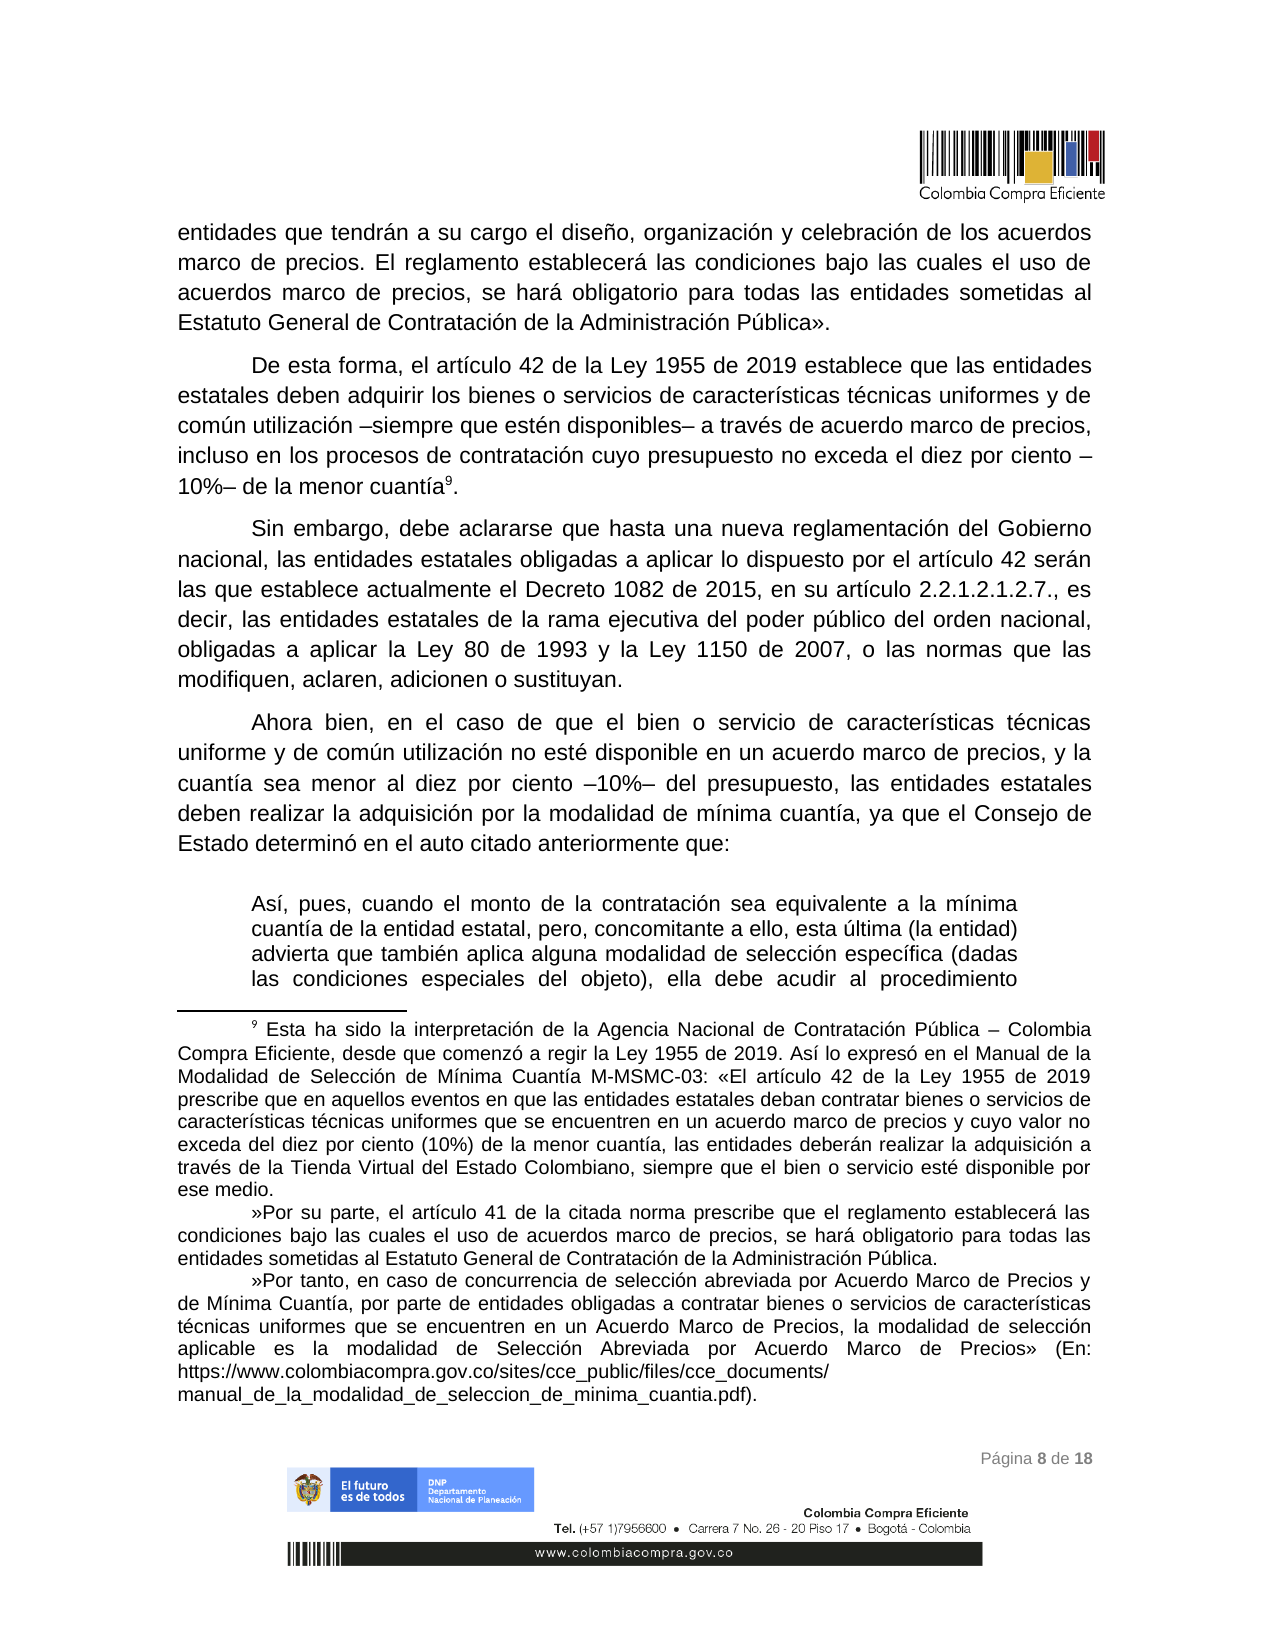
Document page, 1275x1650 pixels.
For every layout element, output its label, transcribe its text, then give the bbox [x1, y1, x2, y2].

text Sin embargo, debe aclararse que hasta una nueva reglamentación del Gobierno nacional, las entidades estatales obligadas a aplicar lo dispuesto por el artículo 42 serán las que establece actualmente el Decreto 1082 de 2015, en su artículo 2.2.1.2.1.2.7., es decir, las entidades estatales de la rama ejecutiva del poder público del orden nacional, obligadas a aplicar la Ley 80 de 1993 y la Ley 1150 de 2007, o las normas que las modifiquen, aclaren, adicionen o sustituyan. [177, 515, 1092, 693]
picture [911, 124, 1112, 206]
picture [287, 1467, 983, 1566]
text Así, pues, cuando el monto de la contratación sea equivalente a la mínima cuantía de la entidad estatal, pero, concomitante a ello, esta última (la entidad) advierta que también aplica alguna modalidad de selección específica (dadas las condiciones especiales del objeto), ella debe acudir al procedimiento establecido para la mínima cuantía; así, por ejemplo, si la administración necesita contratar la prestación de servicios de salud (supuesto que se enmarca en el trámite de selección abreviada), pero el valor del contrato no excede del 10% de la menor cuantía de la entidad, este último será el criterio que se debe tener en cuenta para la escogencia del contratista; por tanto, el procedimiento que debe seguirse será el de mínima cuantía, independientemente -se insiste- del objeto a contratar. [251, 890, 1019, 991]
text De esta forma, el artículo 42 de la Ley 1955 de 2019 establece que las entidades estatales deben adquirir los bienes o servicios de características técnicas uniformes y de común utilización –siempre que estén disponibles– a través de acuerdo marco de precios, incluso en los procesos de contratación cuyo presupuesto no exceda el diez por ciento –10%– de la menor cuantía. [177, 352, 1092, 499]
text Ahora bien, en el caso de que el bien o servicio de características técnicas uniforme y de común utilización no esté disponible en un acuerdo marco de precios, y la cuantía sea menor al diez por ciento –10%– del presupuesto, las entidades estatales deben realizar la adquisición por la modalidad de mínima cuantía, ya que el Consejo de Estado determinó en el auto citado anteriormente que: [177, 709, 1092, 856]
